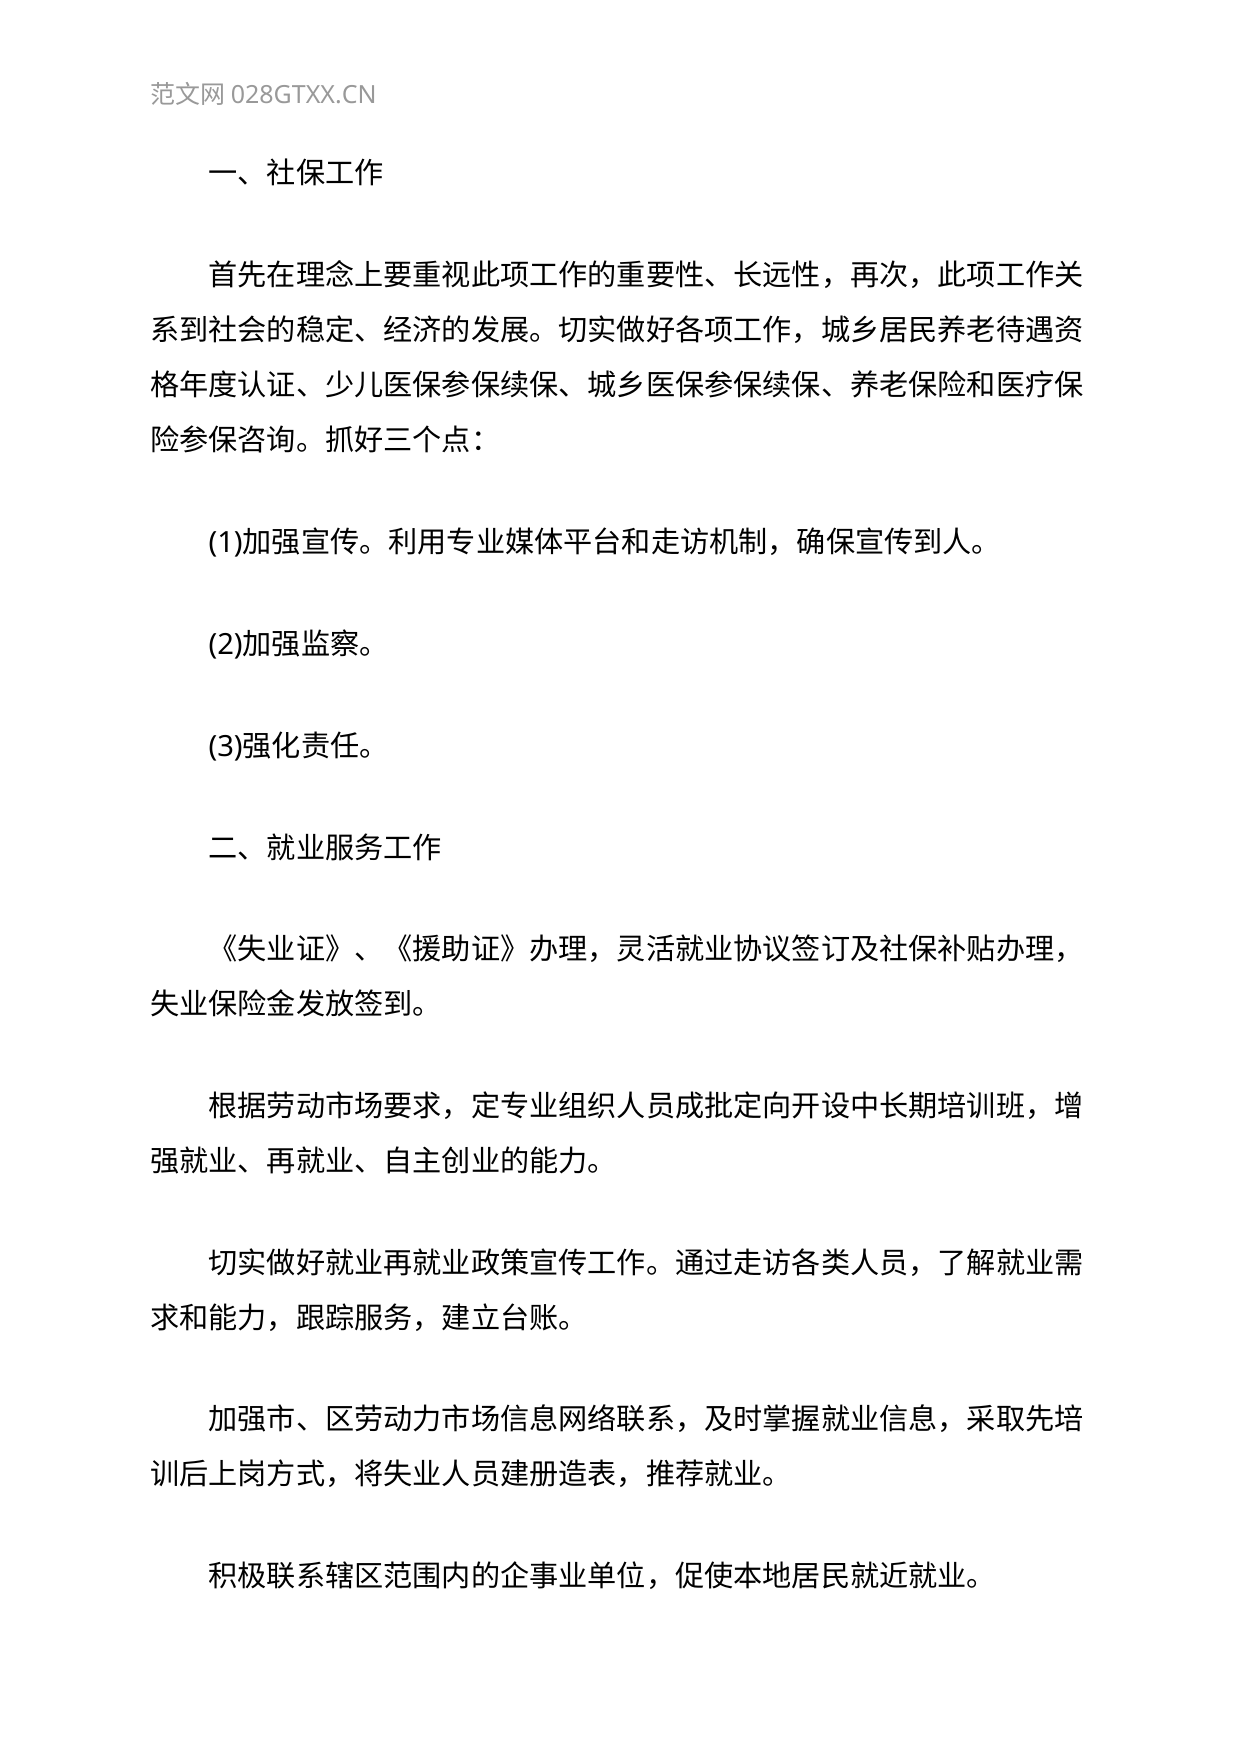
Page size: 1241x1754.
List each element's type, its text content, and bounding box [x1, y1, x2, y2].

text 根据劳动市场要求，定专业组织人员成批定向开设中长期培训班，增强就业、再就业、自主创业的能力。 [150, 1083, 1090, 1180]
text 切实做好就业再就业政策宣传工作。通过走访各类人员，了解就业需求和能力，跟踪服务，建立台账。 [150, 1239, 1090, 1336]
text 一、社保工作 [150, 150, 1090, 192]
text 首先在理念上要重视此项工作的重要性、长远性，再次，此项工作关系到社会的稳定、经济的发展。切实做好各项工作，城乡居民养老待遇资格年度认证、少儿医保参保续保、城乡医保参保续保、养老保险和医疗保险参保咨询。抓好三个点： [150, 252, 1090, 459]
text 积极联系辖区范围内的企事业单位，促使本地居民就近就业。 [150, 1553, 1090, 1595]
text 《失业证》、《援助证》办理，灵活就业协议签订及社保补贴办理，失业保险金发放签到。 [150, 926, 1090, 1023]
text (2)加强监察。 [150, 620, 1090, 663]
text (1)加强宣传。利用专业媒体平台和走访机制，确保宣传到人。 [150, 518, 1090, 561]
text 加强市、区劳动力市场信息网络联系，及时掌握就业信息，采取先培训后上岗方式，将失业人员建册造表，推荐就业。 [150, 1396, 1090, 1493]
text 二、就业服务工作 [150, 824, 1090, 866]
text (3)强化责任。 [150, 722, 1090, 764]
